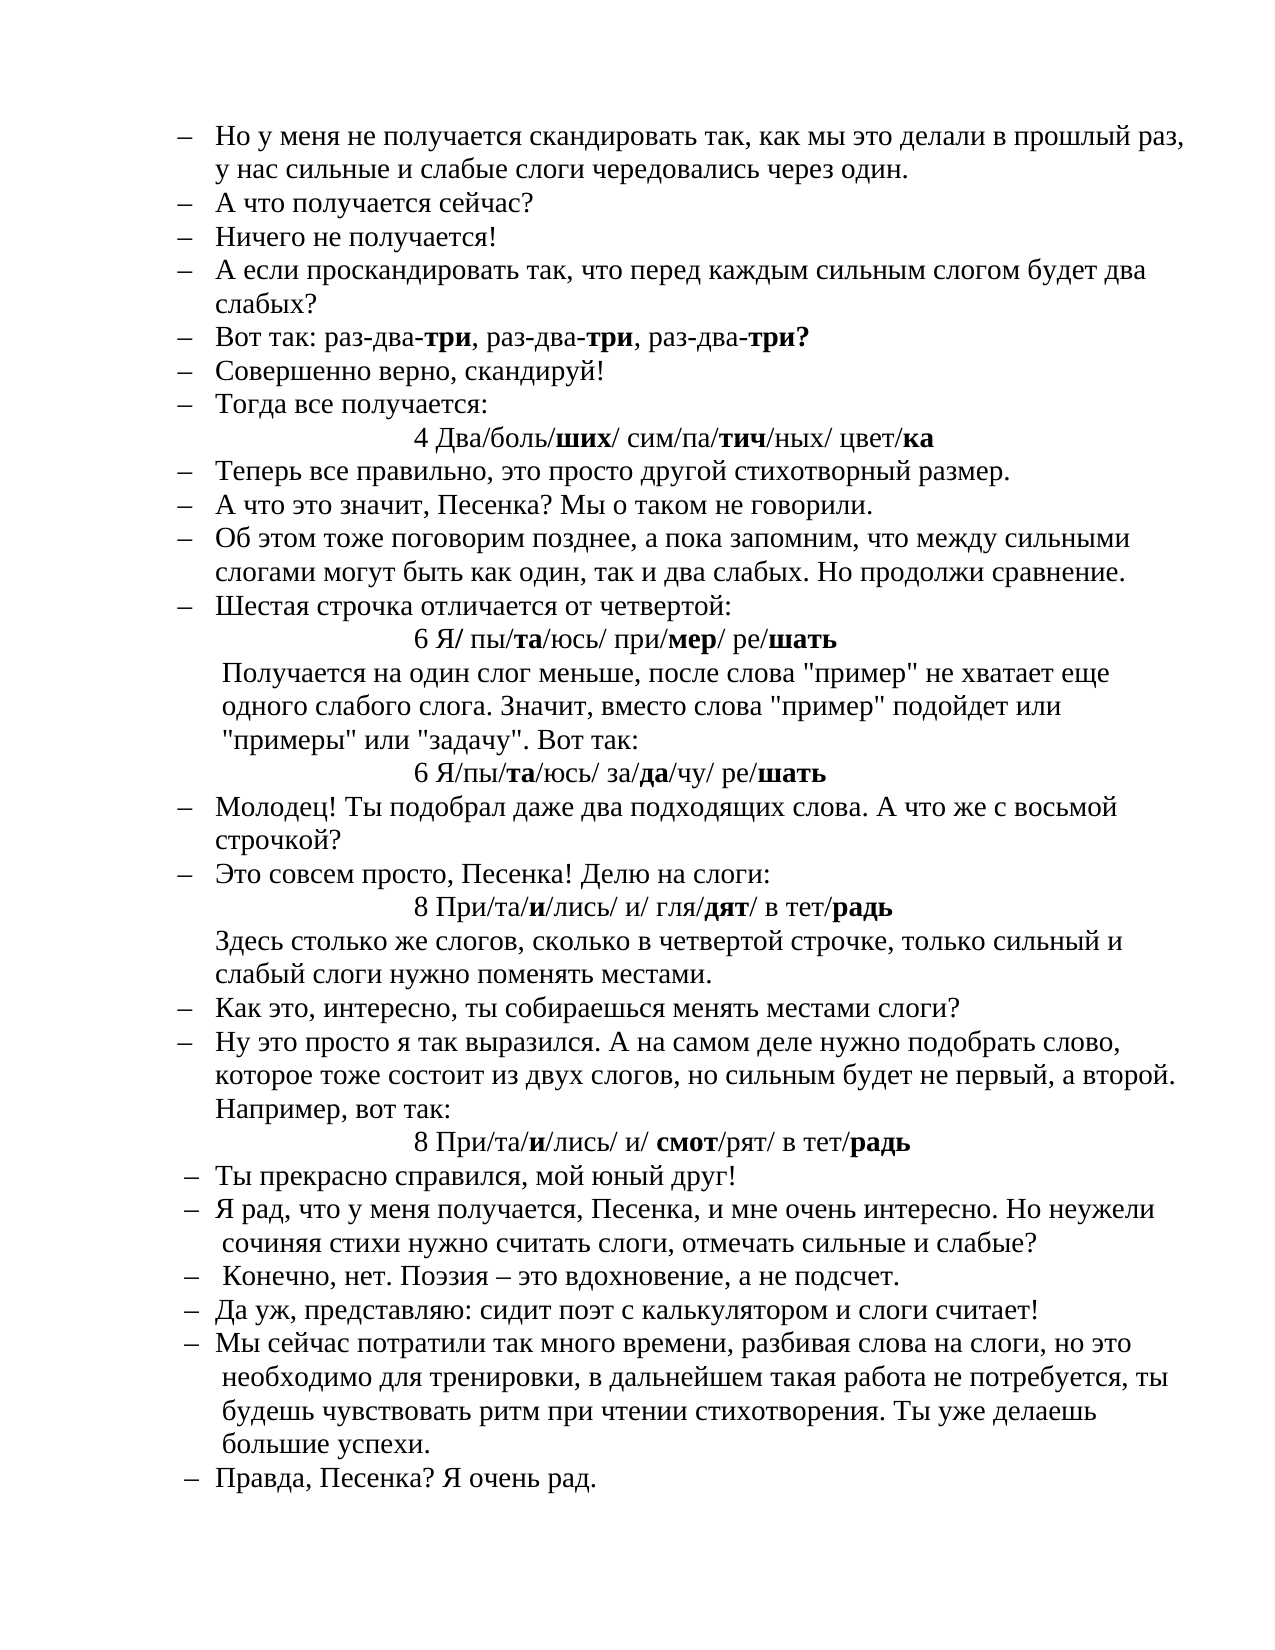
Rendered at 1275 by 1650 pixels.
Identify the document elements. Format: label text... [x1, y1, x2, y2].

list А если проскандировать так, что перед каждым сильным слогом будет два слабых? [177, 252, 1186, 319]
list Теперь все правильно, это просто другой стихотворный размер. [177, 453, 1186, 487]
list Ну это просто я так выразился. А на самом деле нужно подобрать слово, которое тоже состоит из двух слогов, но сильным будет не первый, а второй. Например, вот так: [177, 1024, 1186, 1124]
text Здесь столько же слогов, сколько в четвертой строчке, только сильный и слабый слоги нужно поменять местами. [215, 923, 1186, 990]
text 6 Я/ пы/та/юсь/ при/мер/ ре/шать [413, 621, 1186, 655]
list А что получается сейчас? [177, 185, 1186, 219]
list Вот так: раз-два-три, раз-два-три, раз-два-три? [177, 319, 1186, 353]
list Но у меня не получается скандировать так, как мы это делали в прошлый раз, у нас сильные и слабые слоги чередовались через один. [177, 118, 1186, 185]
list Я рад, что у меня получается, Песенка, и мне очень интересно. Но неужели сочиняя стихи нужно считать слоги, отмечать сильные и слабые? [184, 1191, 1186, 1258]
list Шестая строчка отличается от четвертой: [177, 588, 1186, 621]
list Ничего не получается! [177, 219, 1186, 252]
text Получается на один слог меньше, после слова "пример" не хватает еще одного слабого слога. Значит, вместо слова "пример" подойдет или "примеры" или "задачу". Вот так: [222, 655, 1186, 755]
list Конечно, нет. Поэзия – это вдохновение, а не подсчет. [184, 1258, 1186, 1292]
list Об этом тоже поговорим позднее, а пока запомним, что между сильными слогами могут быть как один, так и два слабых. Но продолжи сравнение. [177, 521, 1186, 588]
list Как это, интересно, ты собираешься менять местами слоги? [177, 990, 1186, 1024]
text 4 Два/боль/ших/ сим/па/тич/ных/ цвет/ка [413, 420, 1186, 453]
list Мы сейчас потратили так много времени, разбивая слова на слоги, но это необходимо для тренировки, в дальнейшем такая работа не потребуется, ты будешь чувствовать ритм при чтении стихотворения. Ты уже делаешь большие успехи. [184, 1326, 1186, 1460]
list Молодец! Ты подобрал даже два подходящих слова. А что же с восьмой строчкой? [177, 789, 1186, 856]
list Правда, Песенка? Я очень рад. [184, 1460, 1186, 1493]
list Да уж, представляю: сидит поэт с калькулятором и слоги считает! [184, 1292, 1186, 1326]
list А что это значит, Песенка? Мы о таком не говорили. [177, 487, 1186, 521]
list Тогда все получается: [177, 386, 1186, 420]
list Это совсем просто, Песенка! Делю на слоги: [177, 856, 1186, 889]
text 8 При/та/и/лись/ и/ смот/рят/ в тет/радь [413, 1124, 1186, 1158]
list Совершенно верно, скандируй! [177, 353, 1186, 386]
text 6 Я/пы/та/юсь/ за/да/чу/ ре/шать [413, 755, 1186, 789]
text 8 При/та/и/лись/ и/ гля/дят/ в тет/радь [413, 889, 1186, 923]
list Ты прекрасно справился, мой юный друг! [184, 1158, 1186, 1191]
